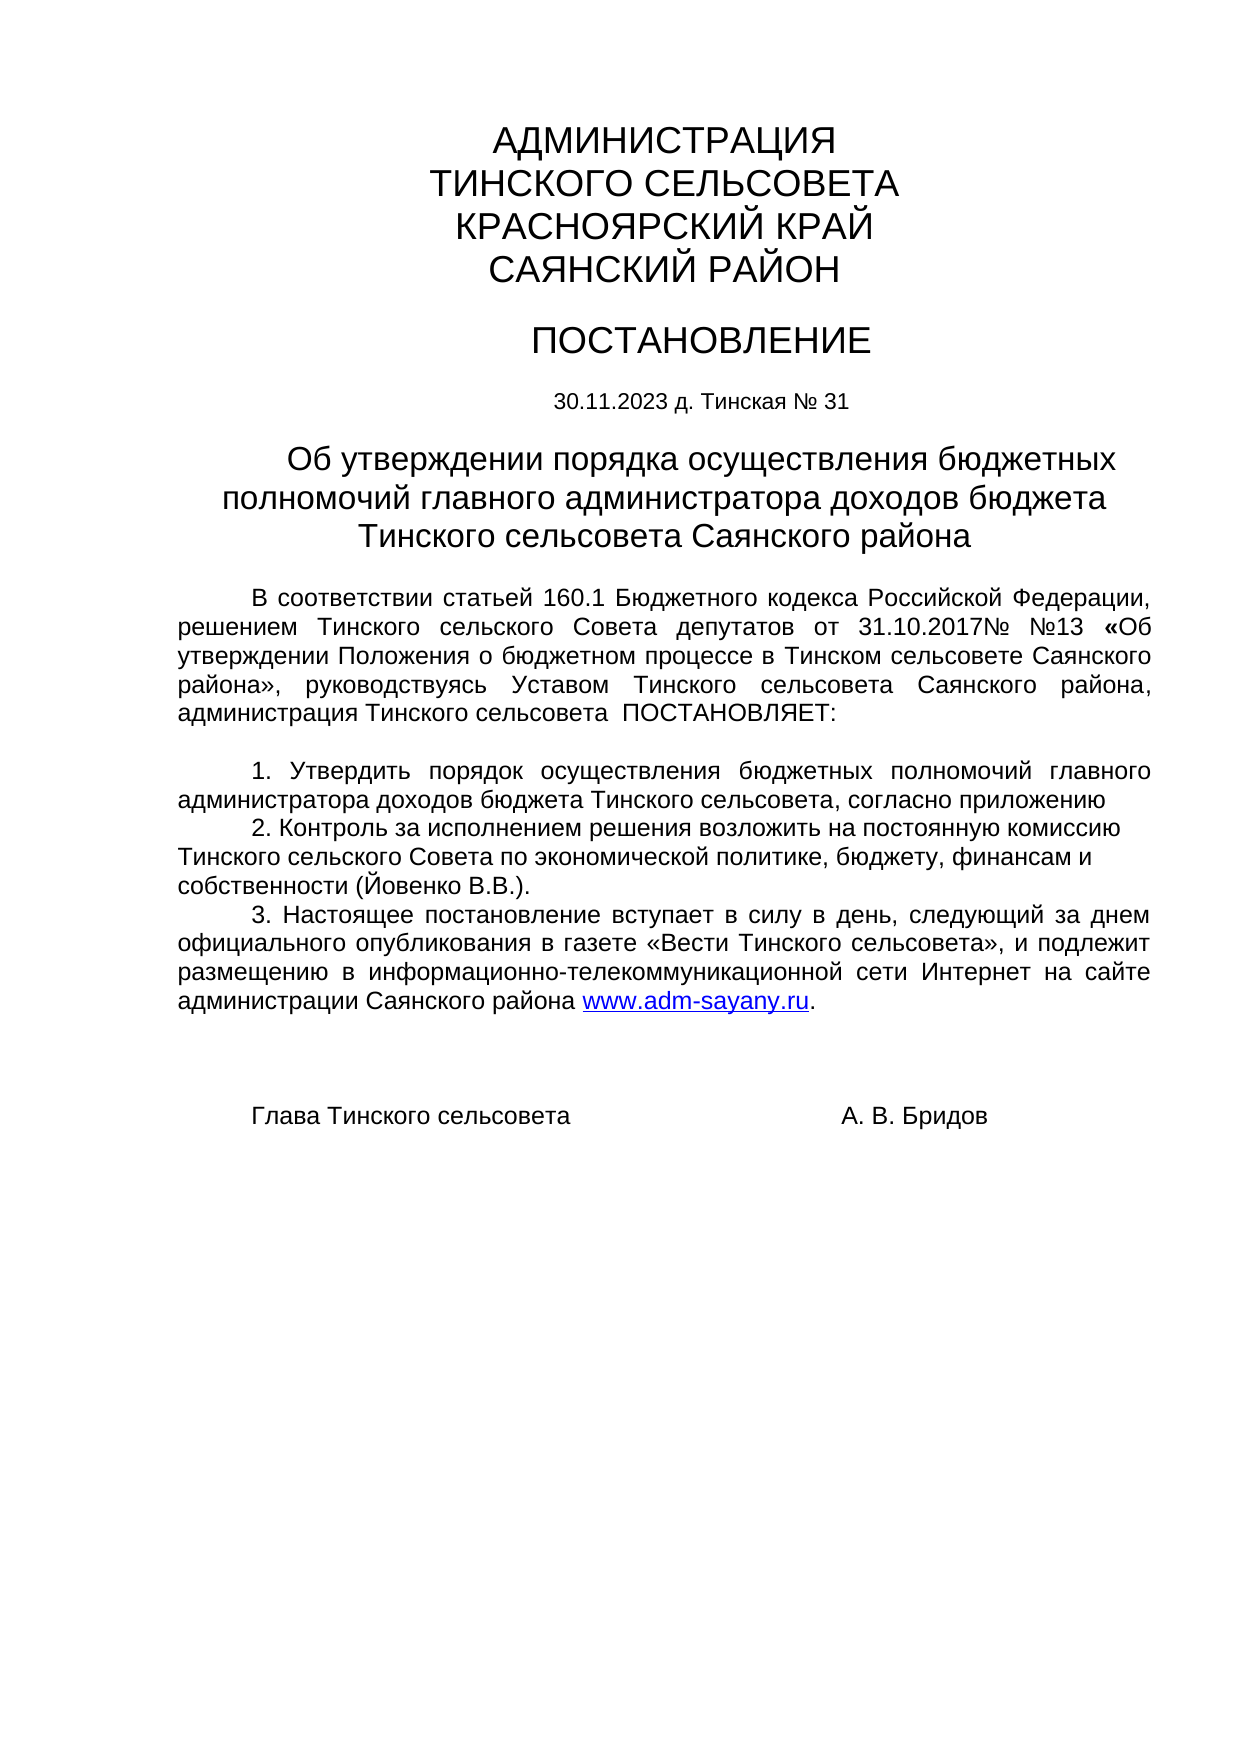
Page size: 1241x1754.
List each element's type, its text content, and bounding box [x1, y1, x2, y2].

text Об утверждении порядка осуществления бюджетных полномочий главного администратора доходов бюджета Тинского сельсовета Саянского района [971, 439, 1152, 555]
subtitle КРАСНОЯРСКИЙ КРАЙ [177, 204, 1152, 247]
title АДМИНИСТРАЦИЯ [177, 118, 1152, 161]
text 1. Утвердить порядок осуществления бюджетных полномочий главного администратора доходов бюджета Тинского сельсовета, согласно приложению [834, 785, 1152, 813]
text Глава Тинского сельсовета А. В. Бридов [177, 1101, 1152, 1130]
text Об утверждении порядка осуществления бюджетных полномочий главного администратора доходов бюджета Тинского сельсовета Саянского района [177, 439, 957, 555]
text 3. Настоящее постановление вступает в силу в день, следующий за днем официального опубликования в газете «Вести Тинского сельсовета», и подлежит размещению в информационно-телекоммуникационной сети Интернет на сайте администрации Саянского района www.adm-sayany.ru. [177, 900, 1152, 1015]
text 2. Контроль за исполнением решения возложить на постоянную комиссию Тинского сельского Совета по экономической политике, бюджету, финансам и собственности (Йовенко В.В.). [177, 813, 1152, 900]
text САЯНСКИЙ РАЙОН [177, 247, 1152, 291]
text 1. Утвердить порядок осуществления бюджетных полномочий главного администратора доходов бюджета Тинского сельсовета, согласно приложению [177, 756, 753, 785]
text В соответствии статьей 160.1 Бюджетного кодекса Российской Федерации, решением Тинского сельского Совета депутатов от 31.10.2017№ №13 «Об утверждении Положения о бюджетном процессе в Тинском сельсовете Саянского района», руководствуясь Уставом Тинского сельсовета Саянского района, администрация Тинского сельсовета ПОСТАНОВЛЯЕТ: [177, 583, 1152, 727]
text 30.11.2023 д. Тинская № 31 [177, 388, 1152, 415]
text ПОСТАНОВЛЕНИЕ [177, 318, 1152, 361]
title ТИНСКОГО СЕЛЬСОВЕТА [177, 161, 1152, 204]
